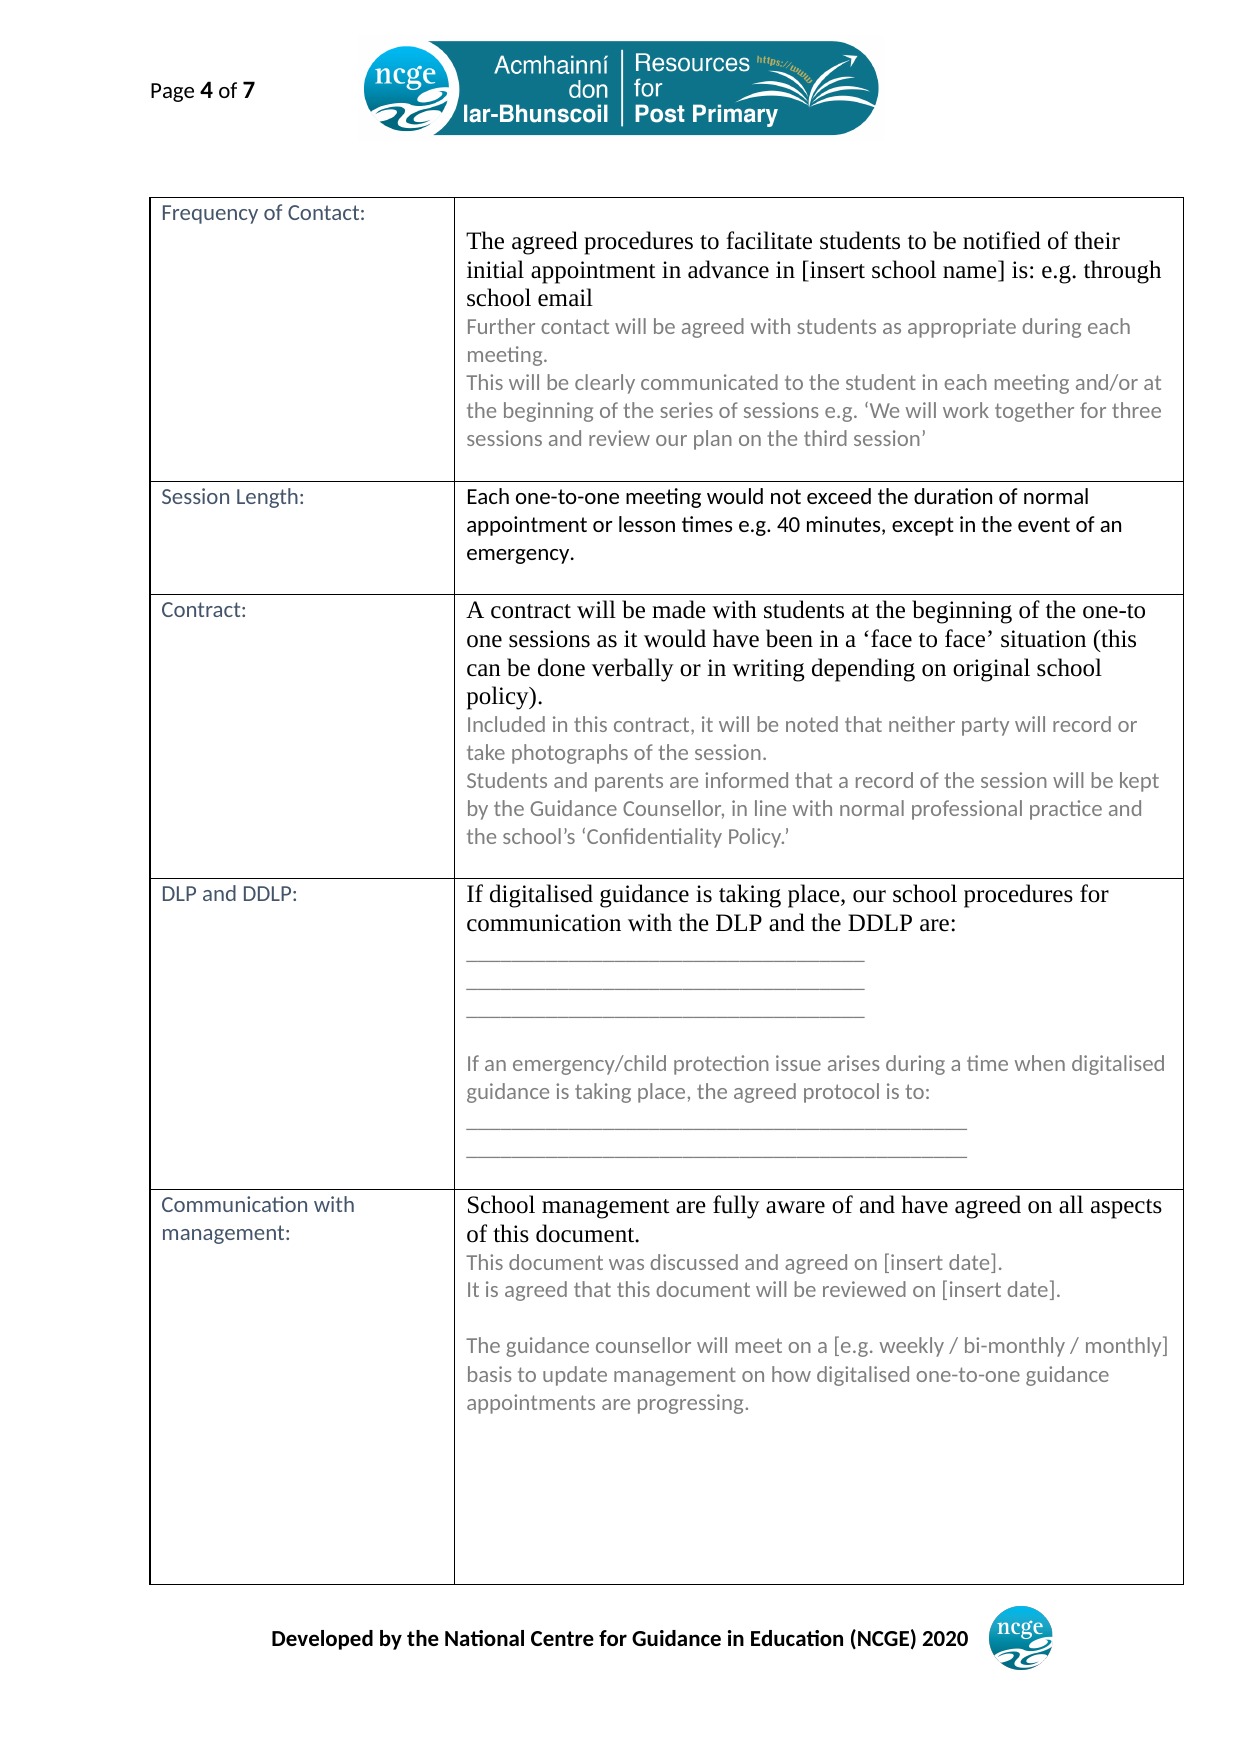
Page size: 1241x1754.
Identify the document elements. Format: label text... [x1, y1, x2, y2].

table_cell DLP and DDLP: [151, 879, 454, 1189]
table_cell Session Length: [151, 482, 454, 594]
picture [357, 35, 885, 141]
table_cell Contract: [151, 595, 454, 878]
table_header Frequency of Contact: [151, 198, 454, 481]
picture [989, 1606, 1053, 1670]
table_cell Communication with management: [151, 1190, 454, 1584]
